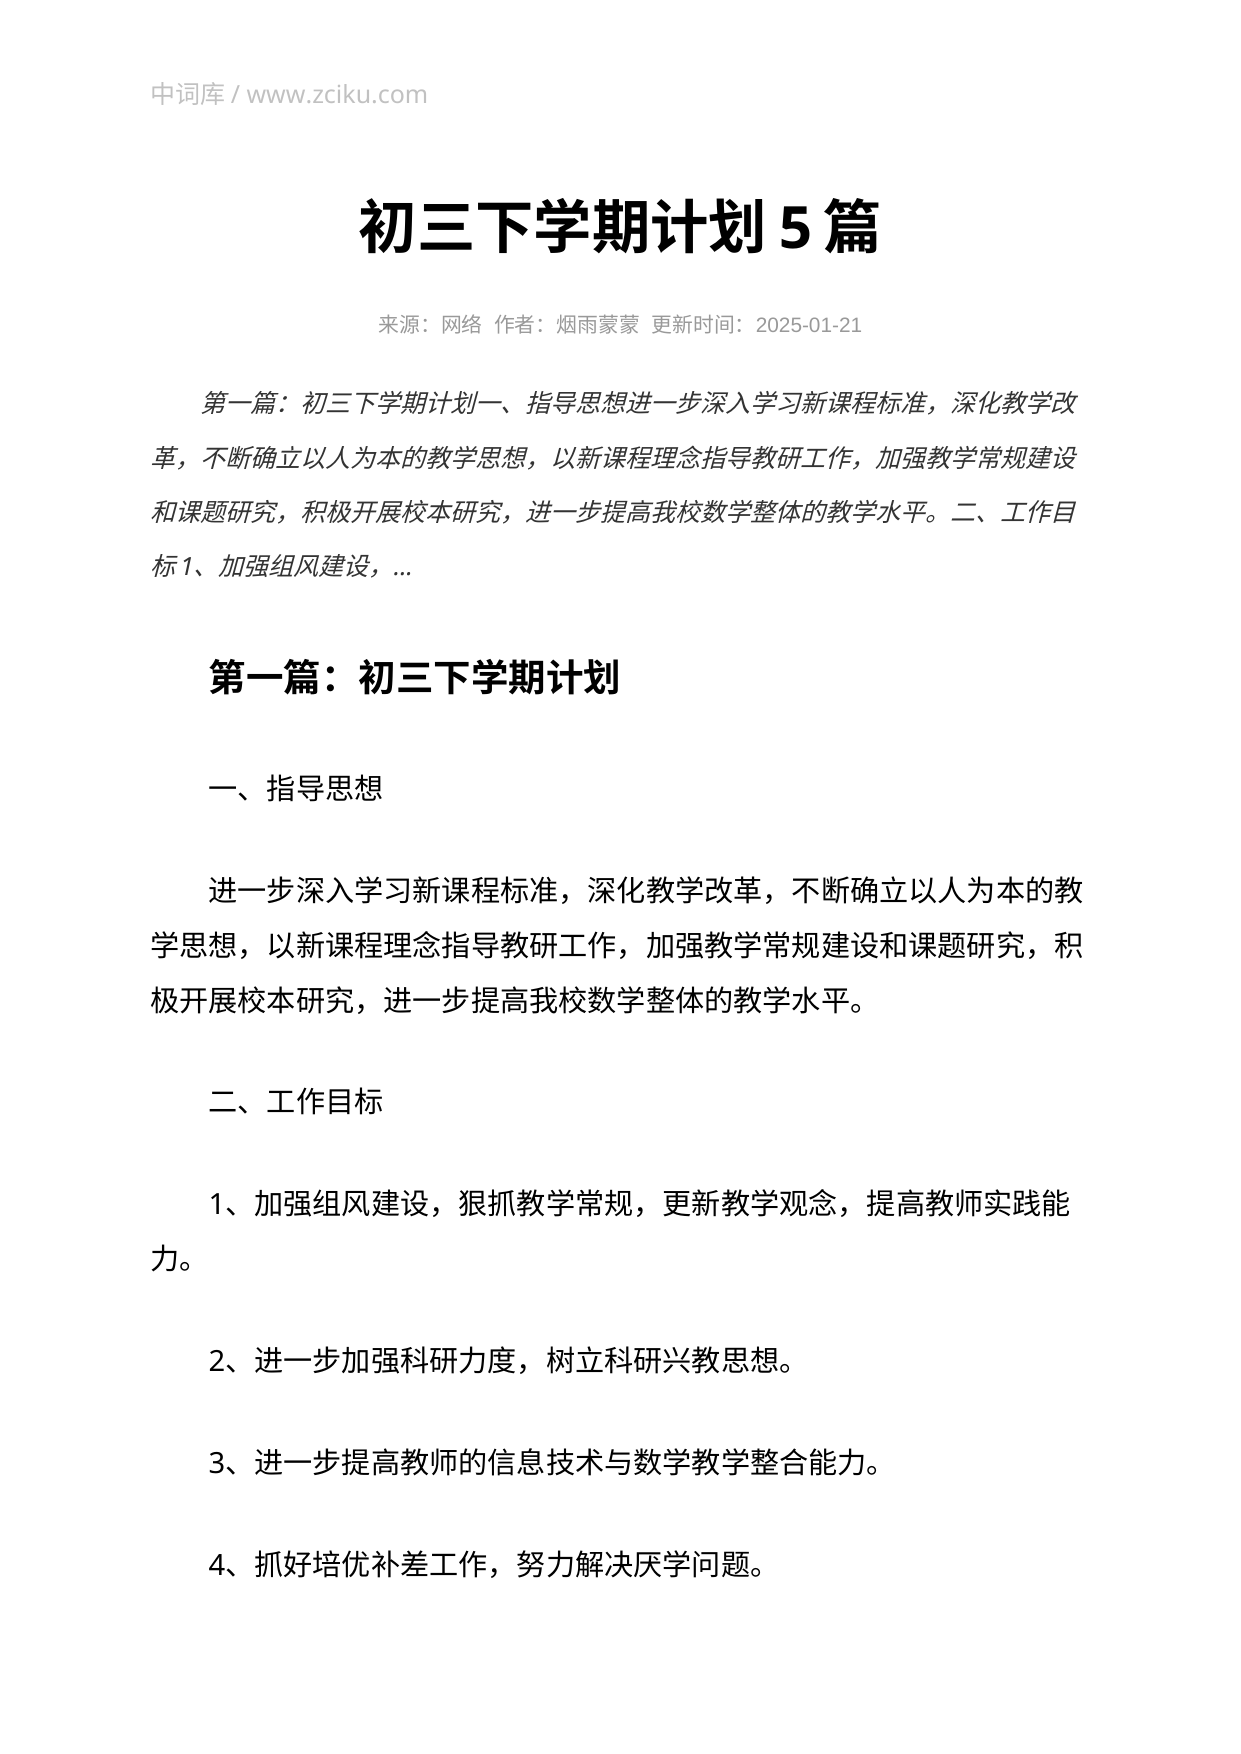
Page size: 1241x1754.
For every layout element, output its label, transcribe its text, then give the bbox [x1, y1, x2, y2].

text 一、指导思想 [150, 766, 1090, 808]
subtitle 初三下学期计划5篇 [150, 181, 1090, 266]
text 1、加强组风建设，狠抓教学常规，更新教学观念，提高教师实践能力。 [150, 1181, 1090, 1278]
text 4、抓好培优补差工作，努力解决厌学问题。 [150, 1541, 1090, 1584]
text 第一篇：初三下学期计划 [150, 648, 1090, 702]
text 3、进一步提高教师的信息技术与数学教学整合能力。 [150, 1439, 1090, 1482]
text 来源：网络 作者：烟雨蒙蒙 更新时间：2025-01-21 [150, 313, 1090, 337]
text 进一步深入学习新课程标准，深化教学改革，不断确立以人为本的教学思想，以新课程理念指导教研工作，加强教学常规建设和课题研究，积极开展校本研究，进一步提高我校数学整体的教学水平。 [150, 867, 1090, 1019]
text 2、进一步加强科研力度，树立科研兴教思想。 [150, 1337, 1090, 1380]
text 二、工作目标 [150, 1079, 1090, 1121]
text 第一篇：初三下学期计划一、指导思想进一步深入学习新课程标准，深化教学改革，不断确立以人为本的教学思想，以新课程理念指导教研工作，加强教学常规建设和课题研究，积极开展校本研究，进一步提高我校数学整体的教学水平。二、工作目标1、加强组风建设，... [150, 384, 1090, 583]
